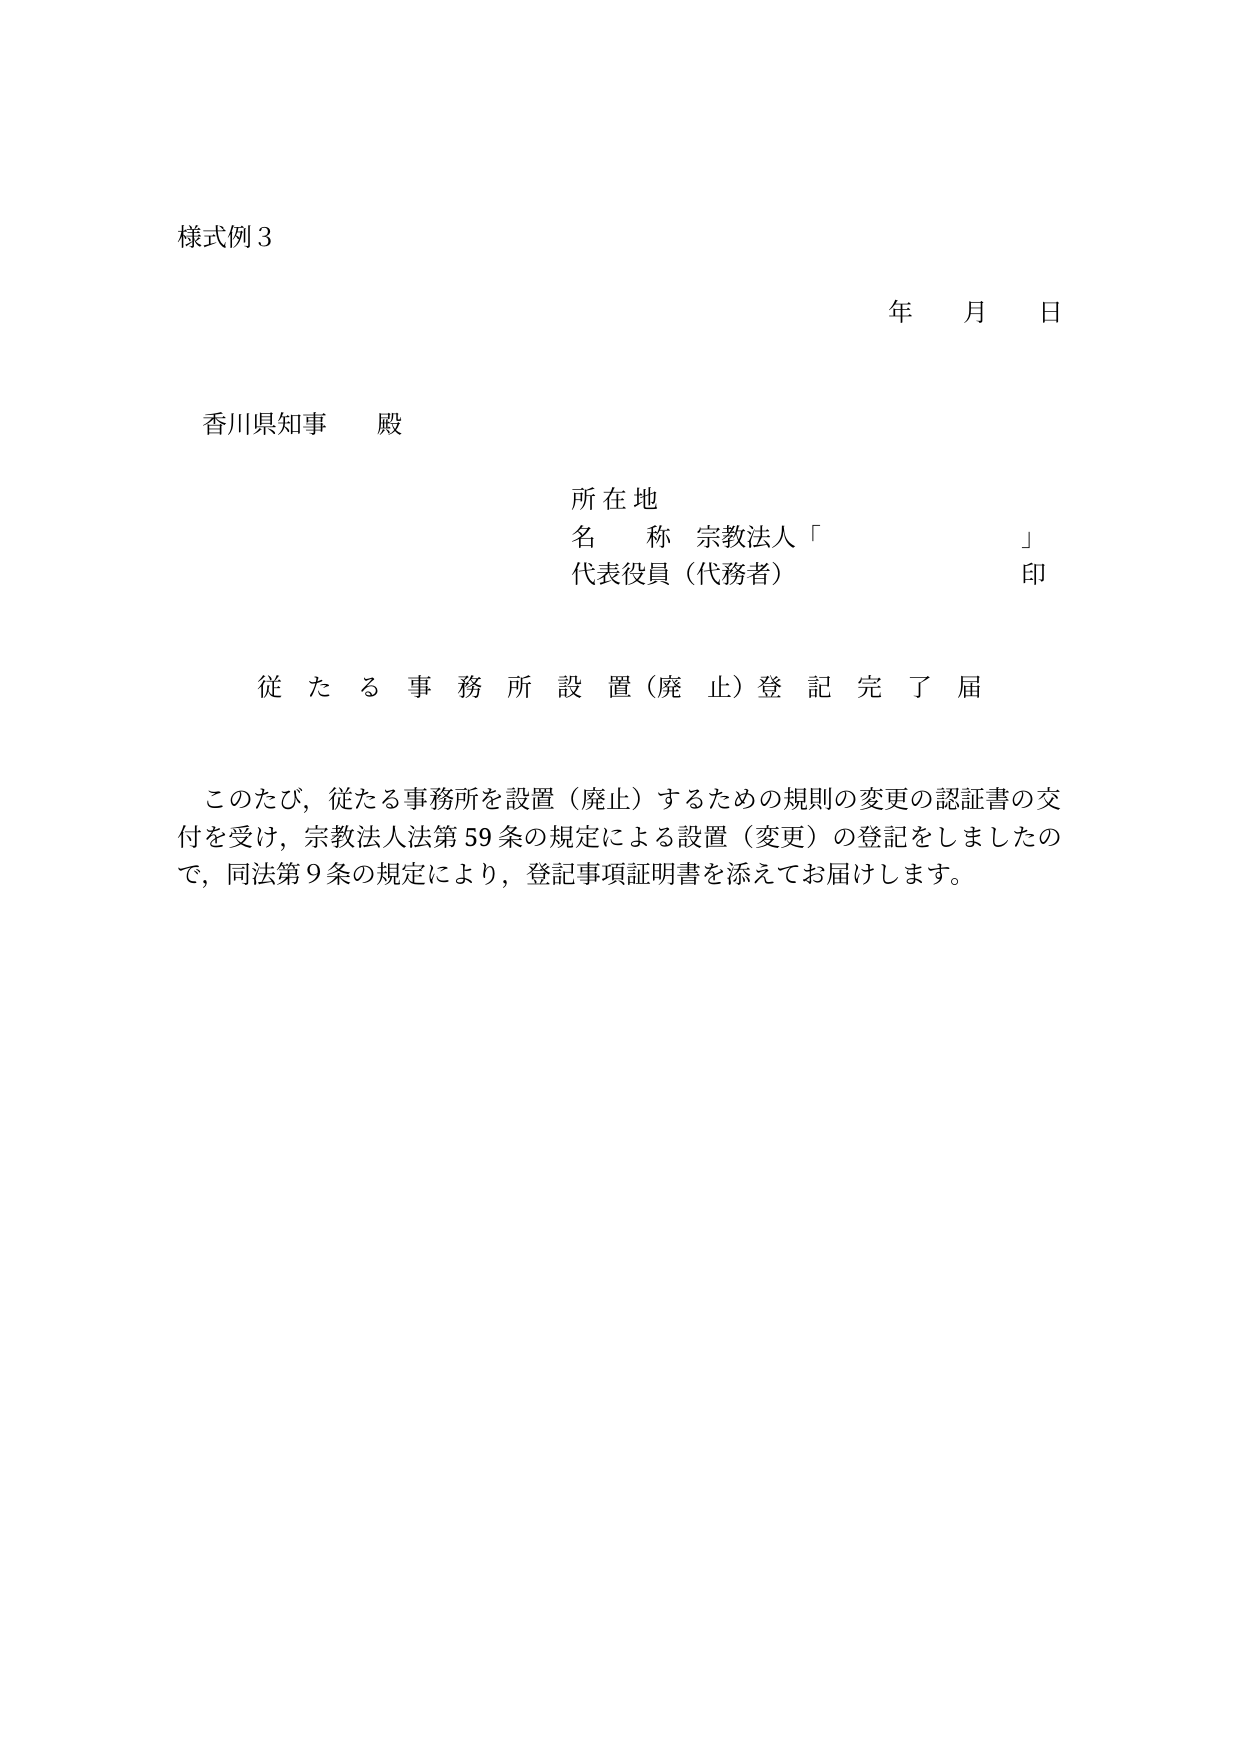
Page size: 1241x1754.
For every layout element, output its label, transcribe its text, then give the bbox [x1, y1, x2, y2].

text 所 在 地 [571, 479, 1063, 517]
text 従 た る 事 務 所 設 置（廃 止）登 記 完 了 届 [177, 667, 1063, 704]
text 香川県知事 殿 [177, 404, 1063, 442]
text このたび，従たる事務所を設置（廃止）するための規則の変更の認証書の交付を受け，宗教法人法第59条の規定による設置（変更）の登記をしましたので，同法第９条の規定により，登記事項証明書を添えてお届けします。 [177, 779, 1063, 892]
text 代表役員（代務者） 印 [571, 554, 1063, 592]
text 様式例３ [177, 217, 1063, 254]
text 名 称 宗教法人「 」 [571, 517, 1063, 554]
text 年 月 日 [777, 292, 1063, 329]
